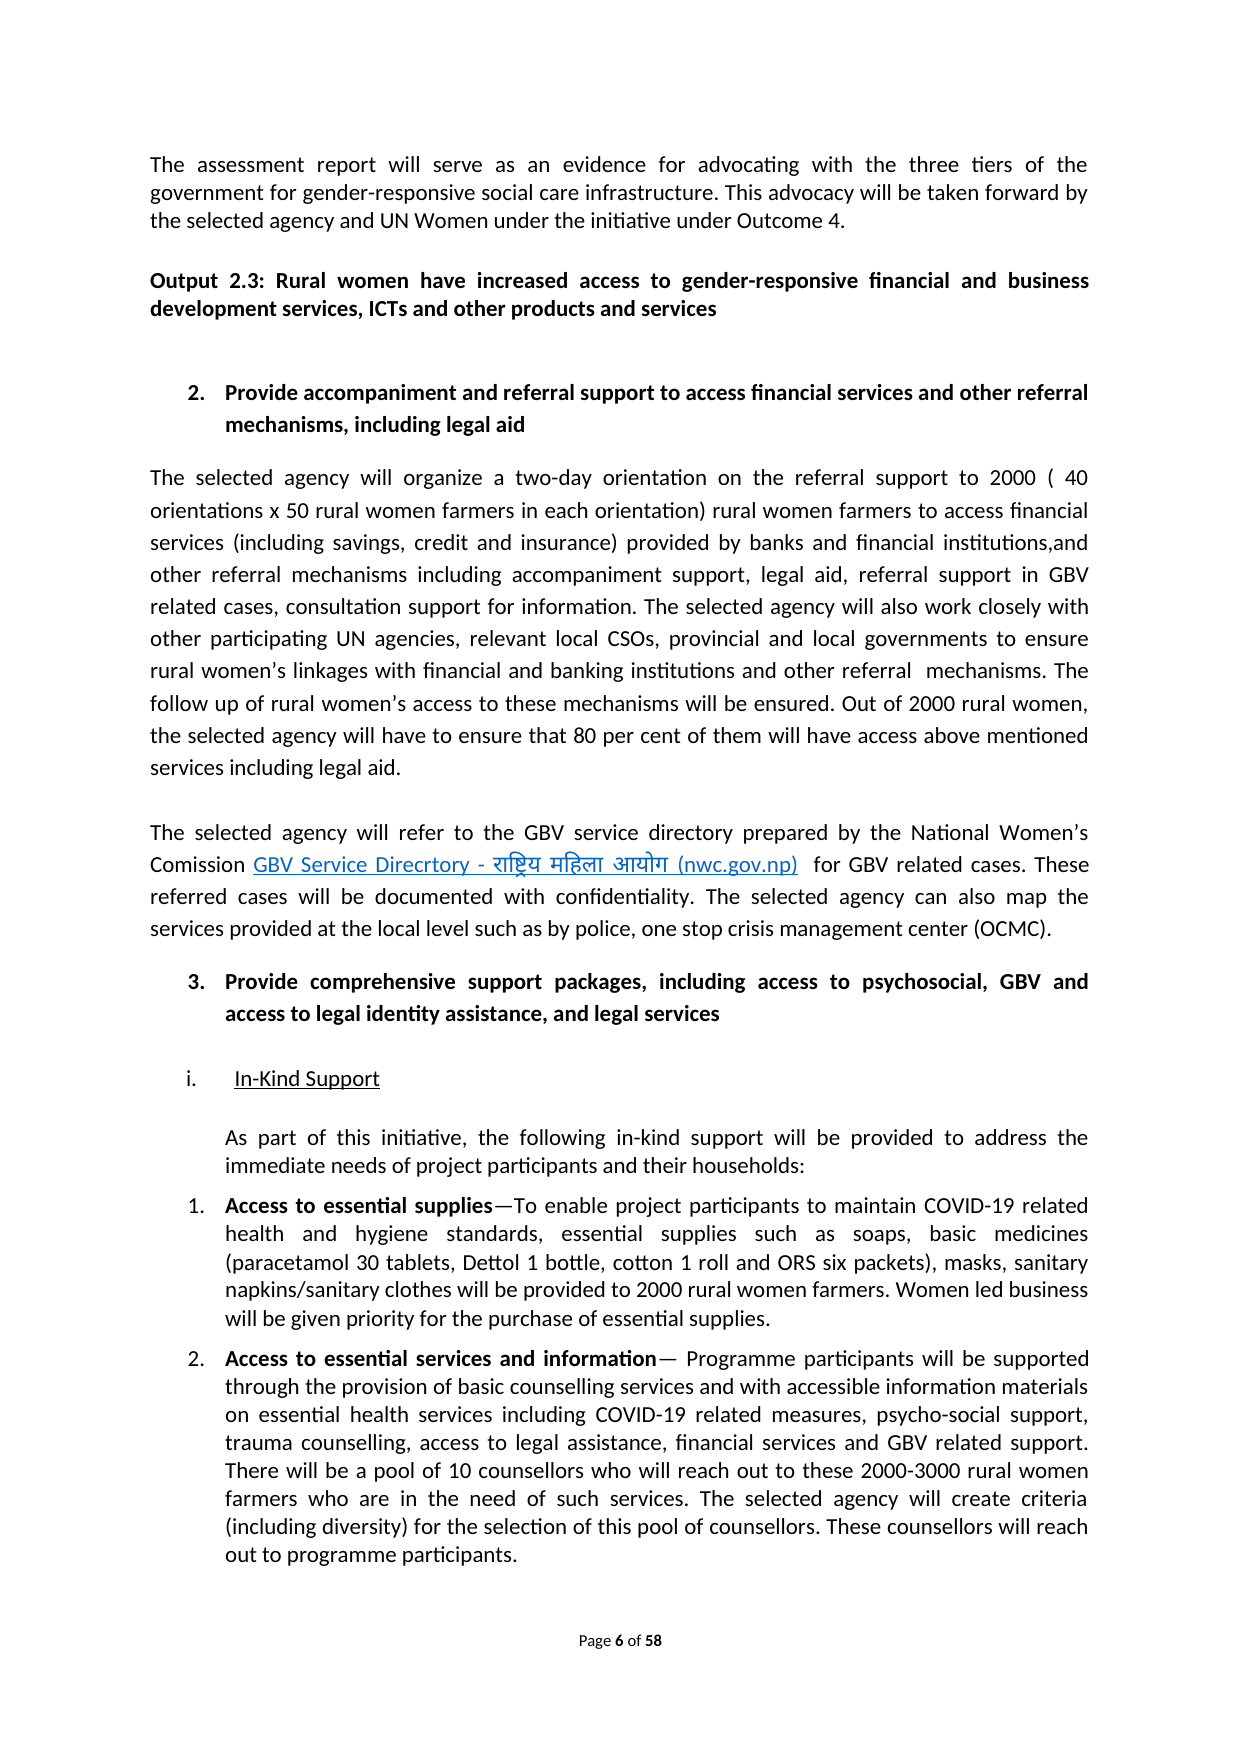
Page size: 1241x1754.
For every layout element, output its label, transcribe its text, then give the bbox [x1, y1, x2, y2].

text The selected agency will organize a two-day orientation on the referral support to 2000 ( 40 orientations x 50 rural women farmers in each orientation) rural women farmers to access financial services (including savings, credit and insurance) provided by banks and financial institutions,and other referral mechanisms including accompaniment support, legal aid, referral support in GBV related cases, consultation support for information. The selected agency will also work closely with other participating UN agencies, relevant local CSOs, provincial and local governments to ensure rural women’s linkages with financial and banking institutions and other referral mechanisms. The follow up of rural women’s access to these mechanisms will be ensured. Out of 2000 rural women, the selected agency will have to ensure that 80 per cent of them will have access above mentioned services including legal aid. [150, 463, 1090, 781]
text The assessment report will serve as an evidence for advocating with the three tiers of the government for gender-responsive social care infrastructure. This advocacy will be taken forward by the selected agency and UN Women under the initiative under Outcome 4. [150, 150, 1090, 234]
list Provide comprehensive support packages, including access to psychosocial, GBV and access to legal identity assistance, and legal services [187, 967, 1090, 1027]
text Output 2.3: Rural women have increased access to gender-responsive financial and business development services, ICTs and other products and services [150, 266, 1090, 322]
text The selected agency will refer to the GBV service directory prepared by the National Women’s Comission GBV Service Direcrtory - राष्ट्रिय महिला आयोग (nwc.gov.np) for GBV related cases. These referred cases will be documented with confidentiality. The selected agency can also map the services provided at the local level such as by police, one stop crisis management center (OCMC). [150, 818, 1090, 942]
list Access to essential services and information— Programme participants will be supported through the provision of basic counselling services and with accessible information materials on essential health services including COVID-19 related measures, psycho-social support, trauma counselling, access to legal assistance, financial services and GBV related support. There will be a pool of 10 counsellors who will reach out to these 2000-3000 rural women farmers who are in the need of such services. The selected agency will create criteria (including diversity) for the selection of this pool of counsellors. These counsellors will reach out to programme participants. [187, 1344, 1090, 1568]
list In-Kind Support [197, 1064, 1090, 1092]
list Provide accompaniment and referral support to access financial services and other referral mechanisms, including legal aid [187, 378, 1090, 438]
list Access to essential supplies—To enable project participants to maintain COVID-19 related health and hygiene standards, essential supplies such as soaps, basic medicines (paracetamol 30 tablets, Dettol 1 bottle, cotton 1 roll and ORS six packets), masks, sanitary napkins/sanitary clothes will be provided to 2000 rural women farmers. Women led business will be given priority for the purchase of essential supplies. [187, 1192, 1090, 1332]
text As part of this initiative, the following in-kind support will be provided to address the immediate needs of project participants and their households: [225, 1123, 1090, 1179]
